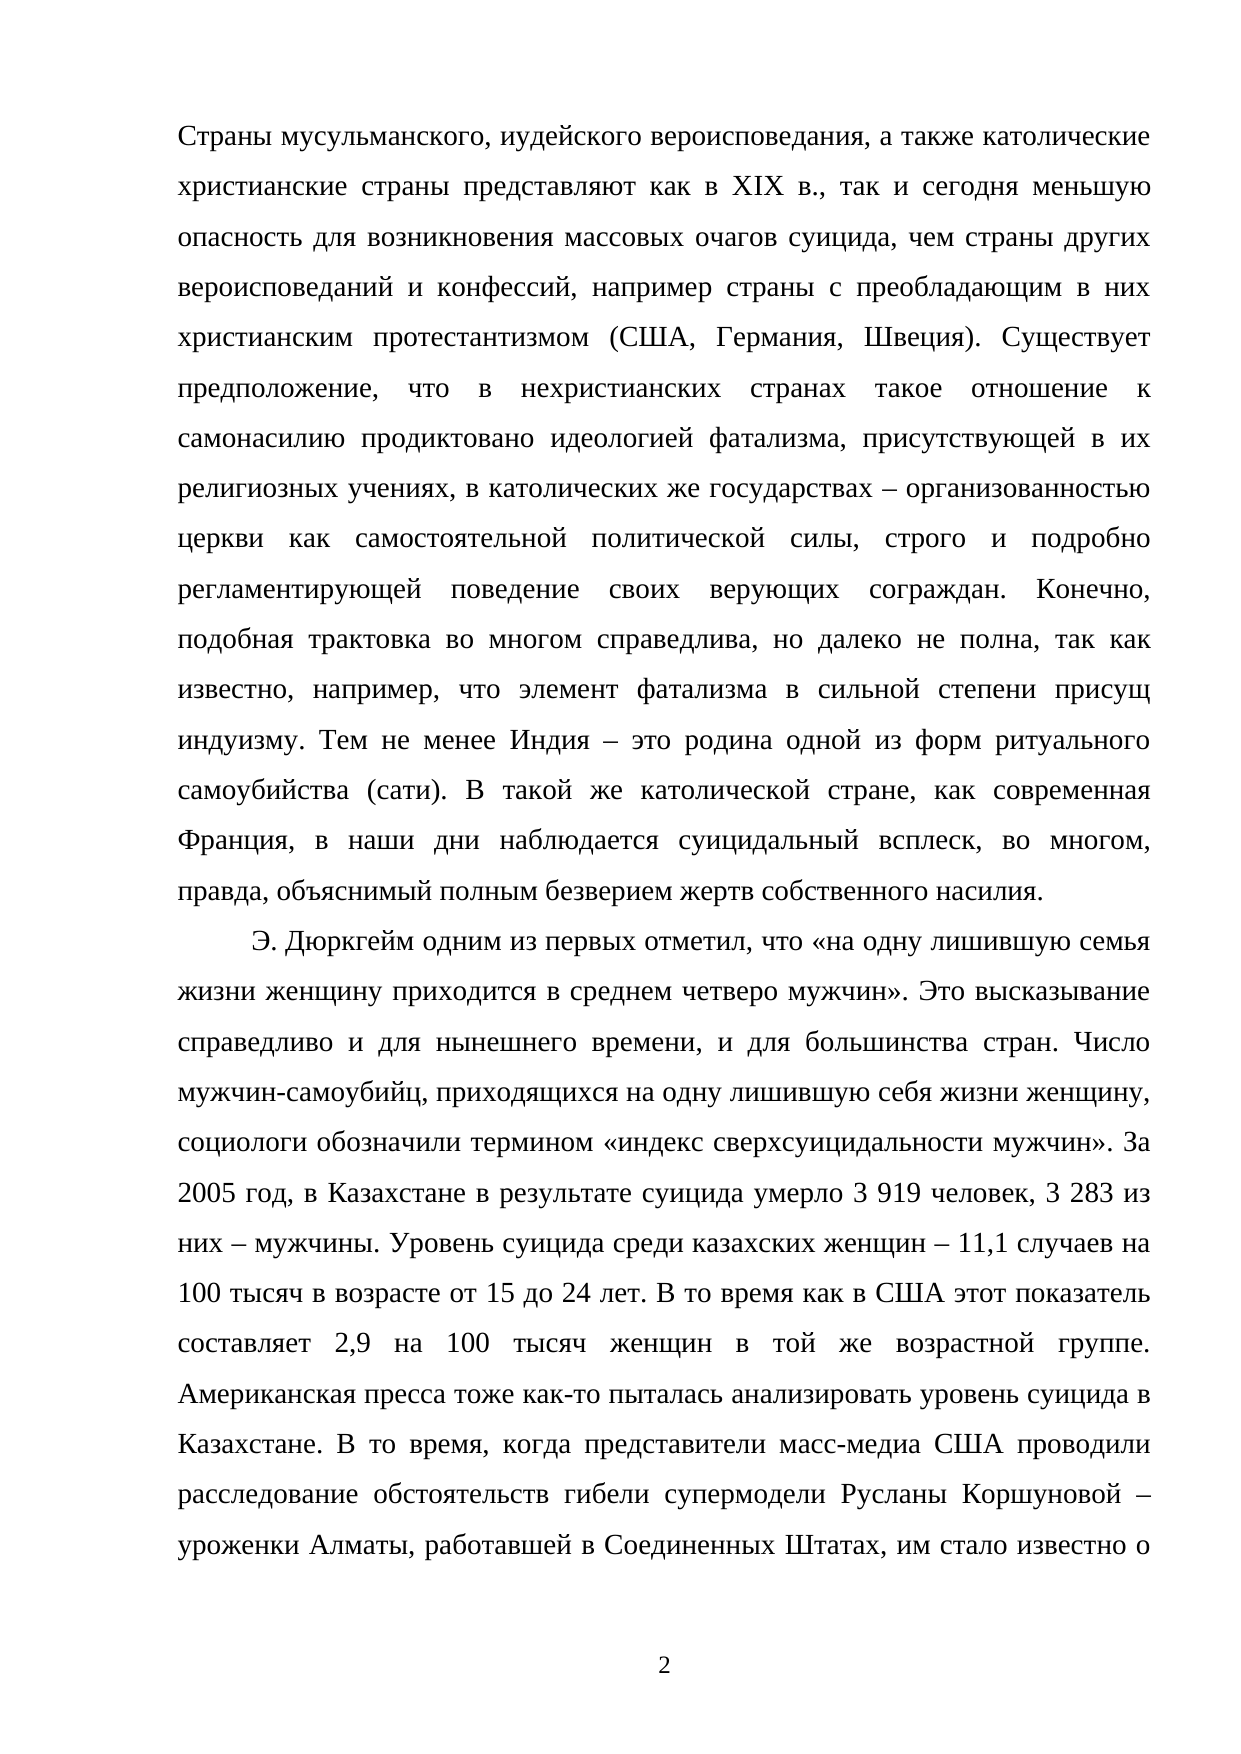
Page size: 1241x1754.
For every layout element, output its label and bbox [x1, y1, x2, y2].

text [177, 118, 1152, 906]
text [177, 923, 1152, 1560]
